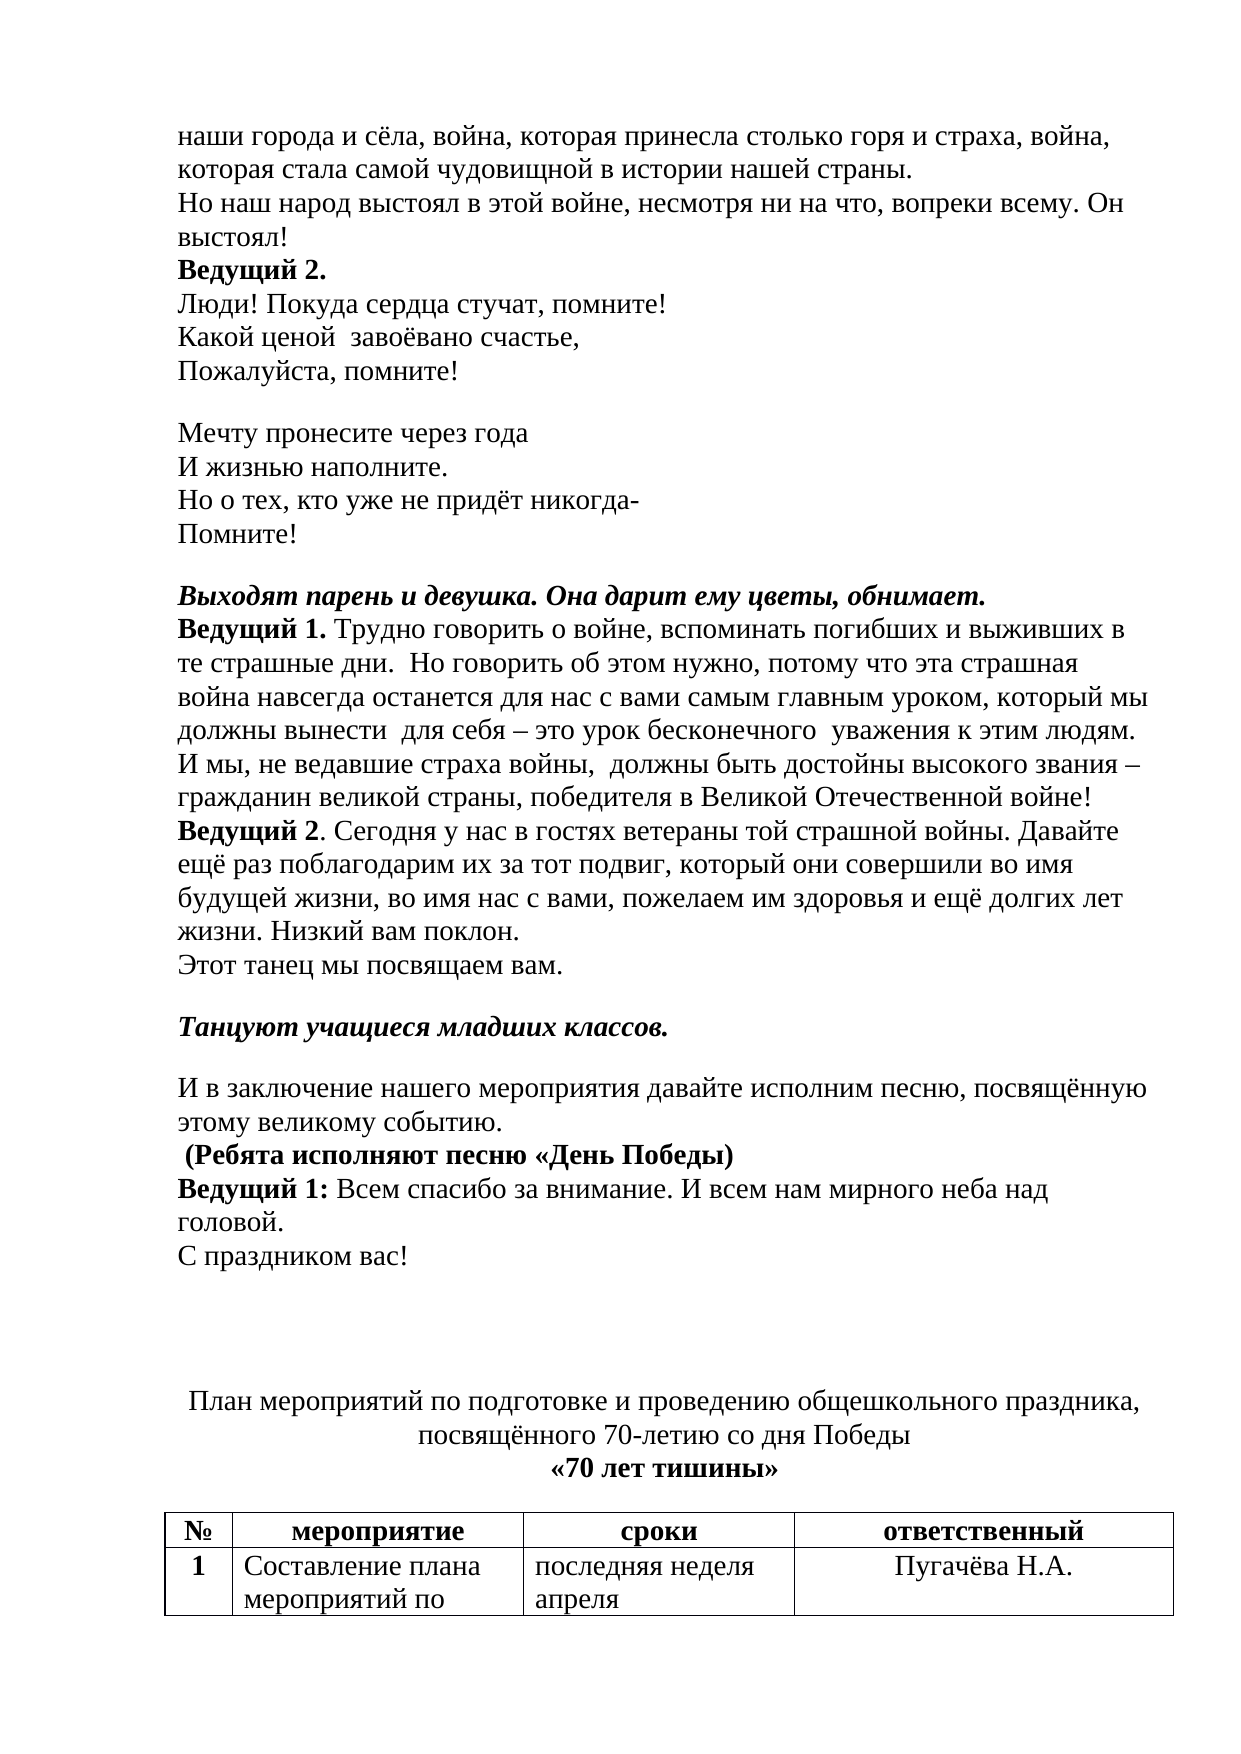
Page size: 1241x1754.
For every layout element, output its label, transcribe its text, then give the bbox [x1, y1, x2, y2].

text Танцуют учащиеся младших классов. [177, 1009, 1152, 1042]
table_header ответственный [795, 1513, 1173, 1547]
table_header сроки [524, 1513, 794, 1547]
text Какой ценой завоёвано счастье, [177, 319, 1152, 353]
table_cell 1 [166, 1548, 232, 1615]
text И жизнью наполните. [177, 449, 1152, 482]
table_header мероприятие [233, 1513, 523, 1547]
table_cell Пугачёва Н.А. [795, 1548, 1173, 1615]
text Мечту пронесите через года [177, 415, 1152, 449]
text Ведущий 1: Всем спасибо за внимание. И всем нам мирного неба над головой. [177, 1171, 1152, 1238]
text Ведущий 2. [177, 252, 1152, 286]
text Ведущий 1. Трудно говорить о войне, вспоминать погибших и выживших в те страшные дни. Но говорить об этом нужно, потому что эта страшная война навсегда останется для нас с вами самым главным уроком, который мы должны вынести для себя – это урок бесконечного уважения к этим людям. И мы, не ведавшие страха войны, должны быть достойны высокого звания – гражданин великой страны, победителя в Великой Отечественной войне! [177, 612, 1152, 813]
text План мероприятий по подготовке и проведению общешкольного праздника, посвящённого 70-летию со дня Победы [177, 1383, 1152, 1451]
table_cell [233, 1548, 523, 1615]
text Люди! Покуда сердца стучат, помните! [177, 286, 1152, 319]
text Но наш народ выстоял в этой войне, несмотря ни на что, вопреки всему. Он выстоял! [177, 185, 1152, 252]
table_header № [166, 1513, 232, 1547]
text И в заключение нашего мероприятия давайте исполним песню, посвящённую этому великому событию. [177, 1070, 1152, 1137]
text Но о тех, кто уже не придёт никогда- [177, 482, 1152, 516]
text С праздником вас! [177, 1238, 1152, 1271]
text Этот танец мы посвящаем вам. [177, 947, 1152, 981]
text Пожалуйста, помните! [177, 353, 1152, 386]
text (Ребята исполняют песню «День Победы) [177, 1137, 1152, 1171]
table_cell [524, 1548, 794, 1615]
text Выходят парень и девушка. Она дарит ему цветы, обнимает. [177, 578, 1152, 612]
text Ведущий 2. Сегодня у нас в гостях ветераны той страшной войны. Давайте ещё раз поблагодарим их за тот подвиг, который они совершили во имя будущей жизни, во имя нас с вами, пожелаем им здоровья и ещё долгих лет жизни. Низкий вам поклон. [177, 813, 1152, 947]
text Помните! [177, 516, 1152, 549]
text «70 лет тишины» [177, 1451, 1152, 1484]
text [177, 118, 1152, 185]
